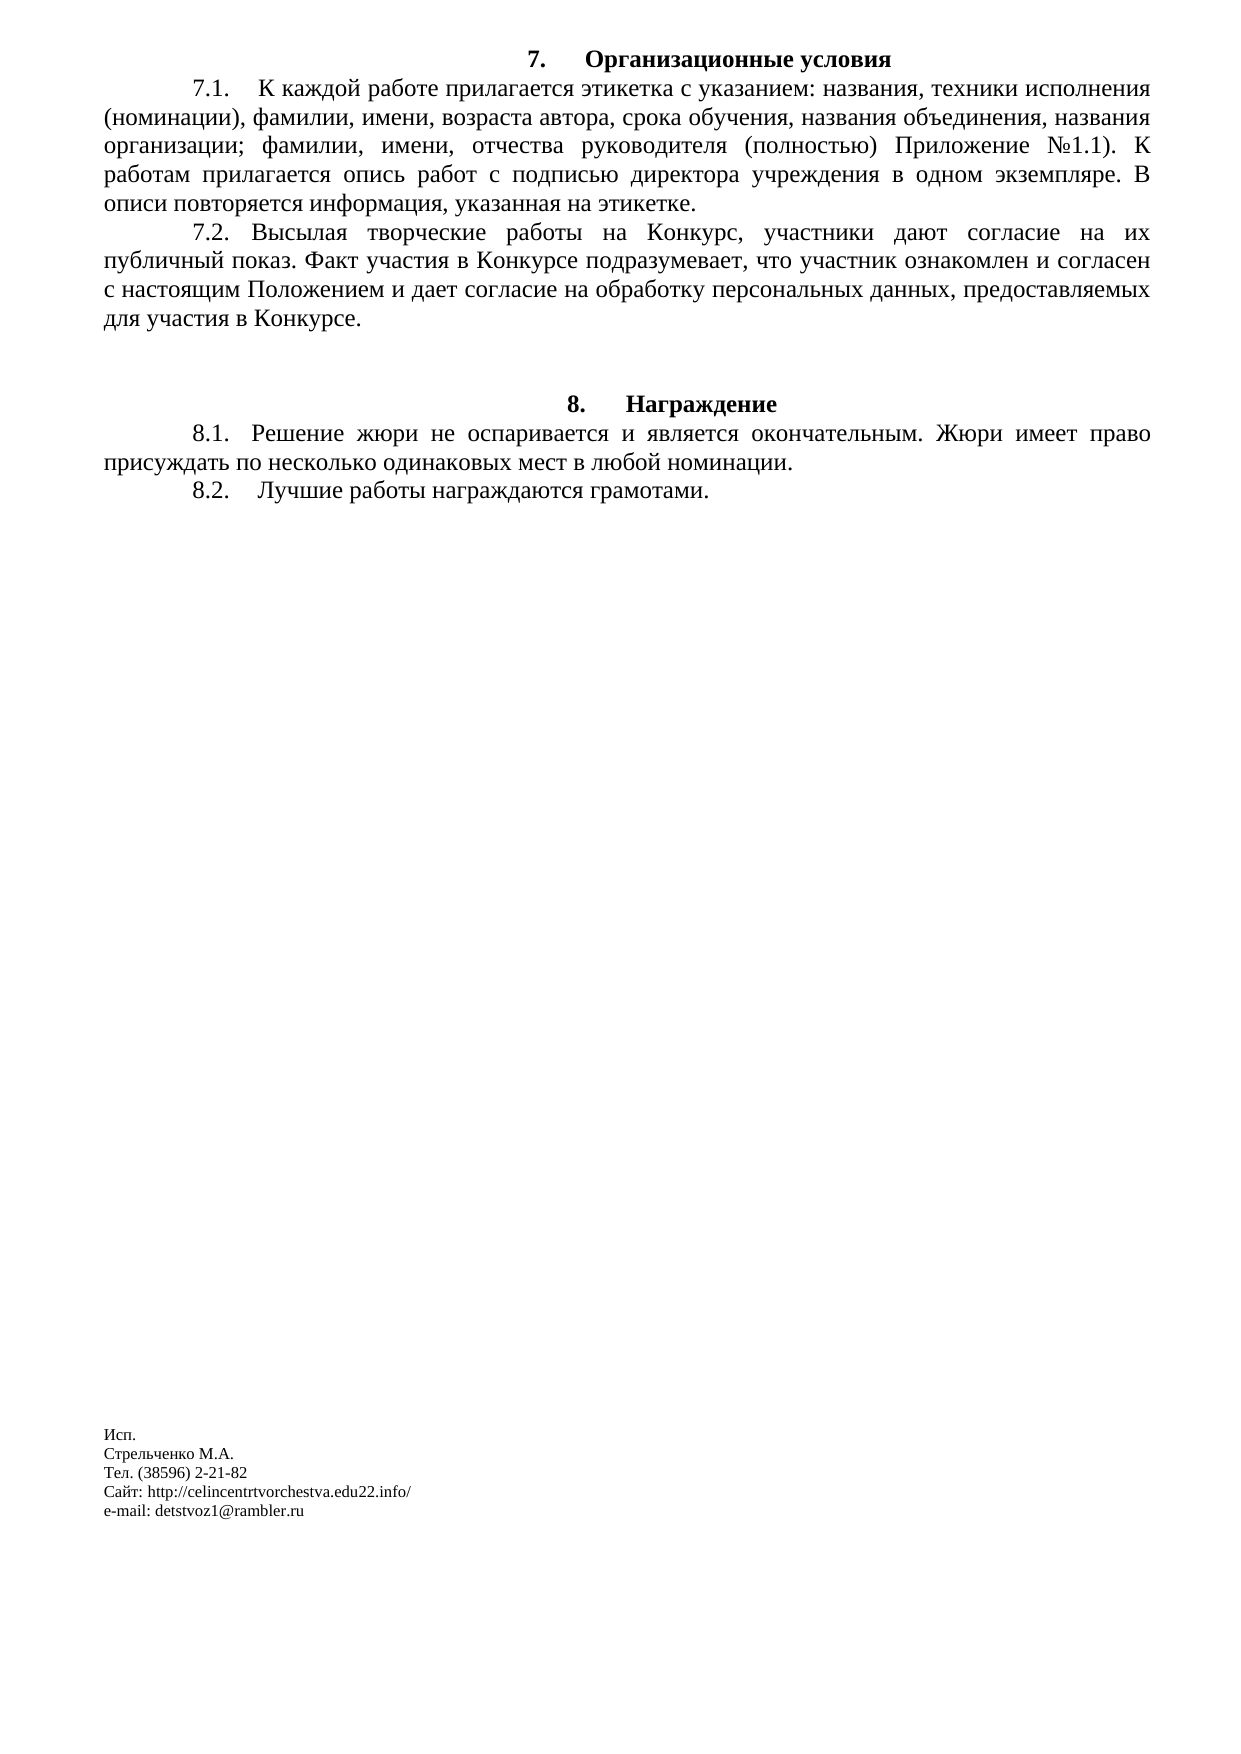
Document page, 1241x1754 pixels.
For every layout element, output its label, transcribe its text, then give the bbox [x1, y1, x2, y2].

list Организационные условия [178, 44, 1152, 73]
text Стрельченко М.А. [103, 1443, 1152, 1463]
text Исп. [103, 1424, 1152, 1443]
text Тел. (38596) 2-21-82 [103, 1463, 1152, 1482]
list Высылая творческие работы на Конкурс, участники дают согласие на их публичный показ. Факт участия в Конкурсе подразумевает, что участник ознакомлен и согласен с настоящим Положением и дает согласие на обработку персональных данных, предоставляемых для участия в Конкурсе. [103, 217, 1152, 332]
list Награждение [103, 389, 1152, 418]
list К каждой работе прилагается этикетка с указанием: названия, техники исполнения (номинации), фамилии, имени, возраста автора, срока обучения, названия объединения, названия организации; фамилии, имени, отчества руководителя (полностью) Приложение №1.1). К работам прилагается опись работ с подписью директора учреждения в одном экземпляре. В описи повторяется информация, указанная на этикетке. [103, 73, 1152, 217]
text Сайт: http://celincentrtvorchestva.edu22.info/ [103, 1482, 1152, 1501]
text e-mail: detstvoz1@rambler.ru [103, 1501, 1152, 1520]
list Лучшие работы награждаются грамотами. [103, 476, 1152, 504]
list Решение жюри не оспаривается и является окончательным. Жюри имеет право присуждать по несколько одинаковых мест в любой номинации. [103, 418, 1152, 476]
